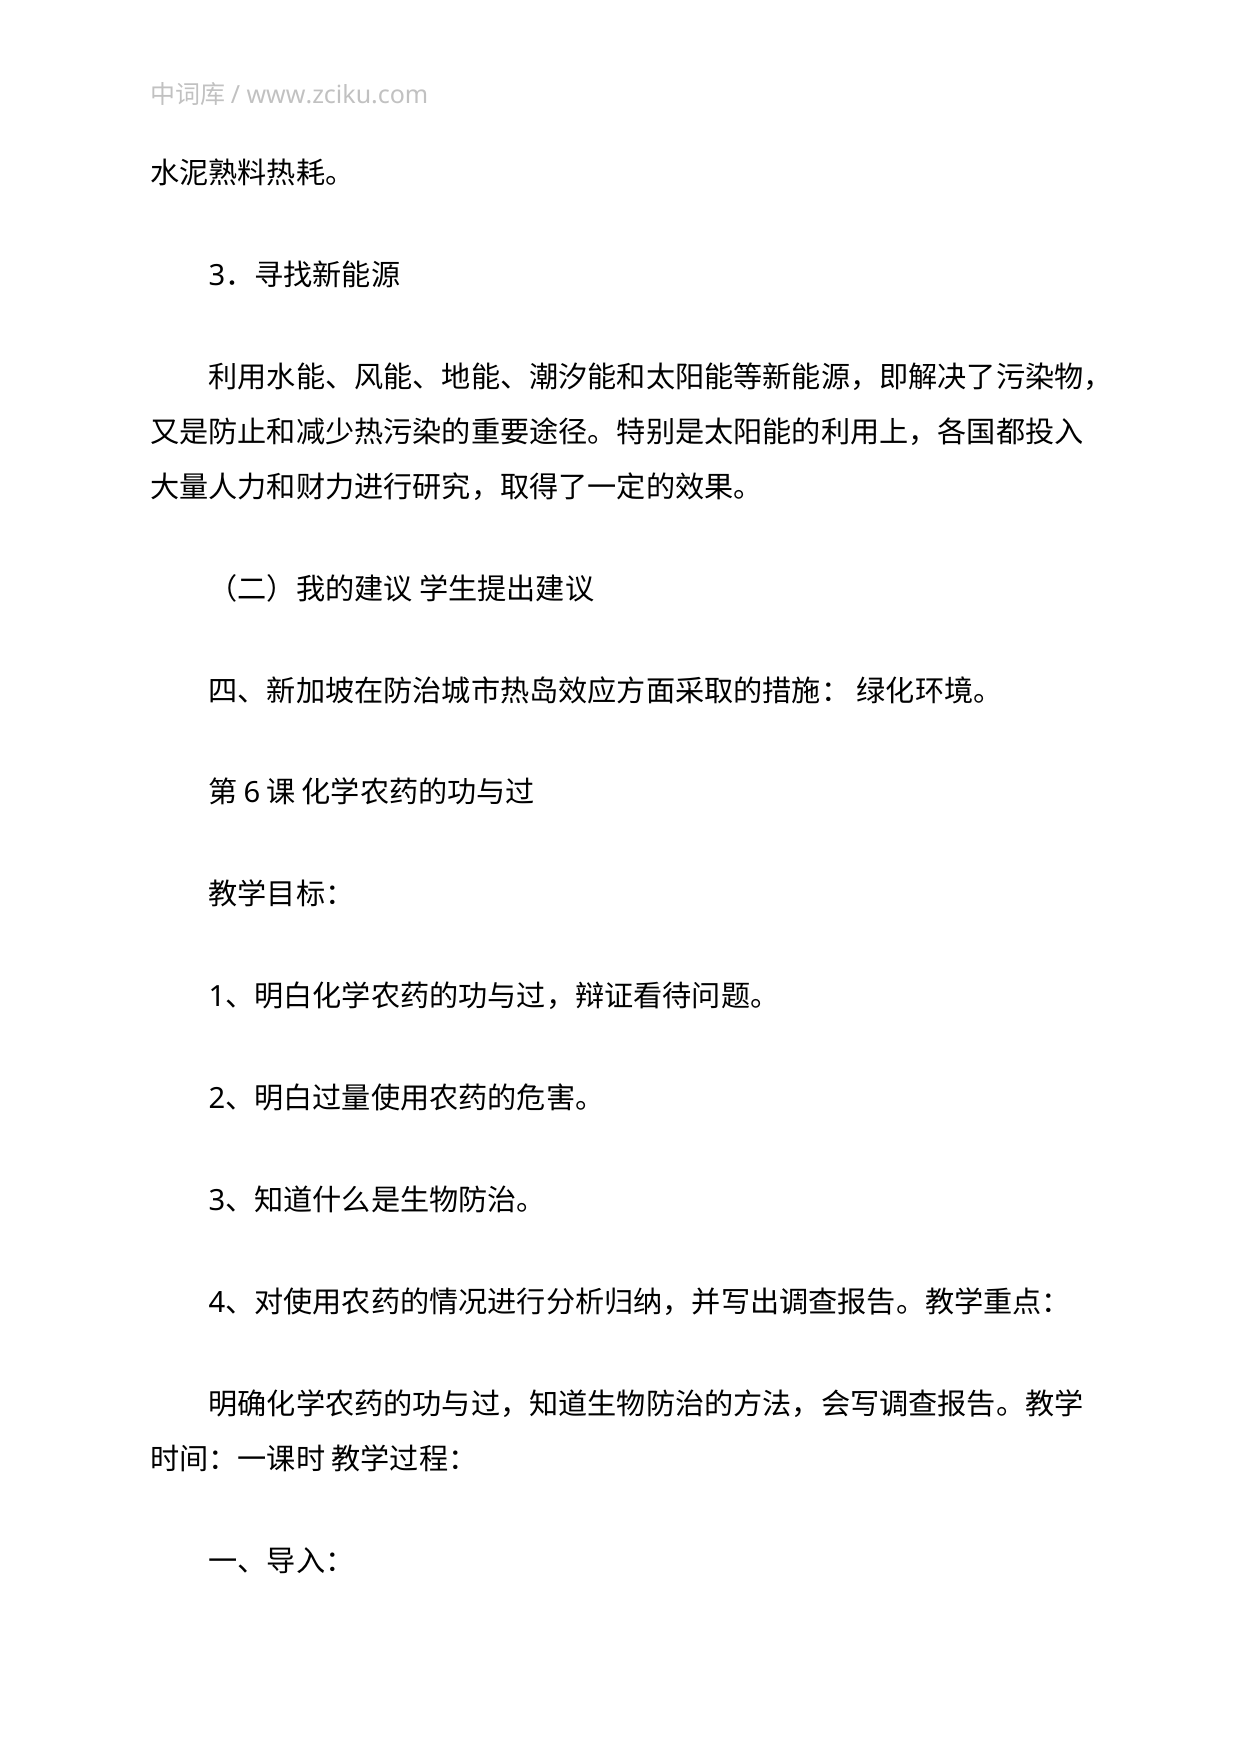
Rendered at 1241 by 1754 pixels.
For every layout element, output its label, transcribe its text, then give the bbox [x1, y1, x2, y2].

text 3、知道什么是生物防治。 [150, 1177, 1090, 1219]
text （二）我的建议 学生提出建议 [150, 565, 1090, 608]
text 1、明白化学农药的功与过，辩证看待问题。 [150, 973, 1090, 1015]
text 3．寻找新能源 [150, 252, 1090, 294]
text 明确化学农药的功与过，知道生物防治的方法，会写调查报告。教学时间：一课时 教学过程： [150, 1381, 1090, 1478]
text 第6课 化学农药的功与过 [150, 769, 1090, 811]
text 利用水能、风能、地能、潮汐能和太阳能等新能源，即解决了污染物，又是防止和减少热污染的重要途径。特别是太阳能的利用上，各国都投入大量人力和财力进行研究，取得了一定的效果。 [150, 354, 1090, 506]
text 一、导入： [150, 1537, 1090, 1579]
text 四、新加坡在防治城市热岛效应方面采取的措施： 绿化环境。 [150, 667, 1090, 709]
text 4、对使用农药的情况进行分析归纳，并写出调查报告。教学重点： [150, 1278, 1090, 1321]
text 教学目标： [150, 871, 1090, 913]
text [150, 150, 1090, 192]
text 2、明白过量使用农药的危害。 [150, 1074, 1090, 1117]
